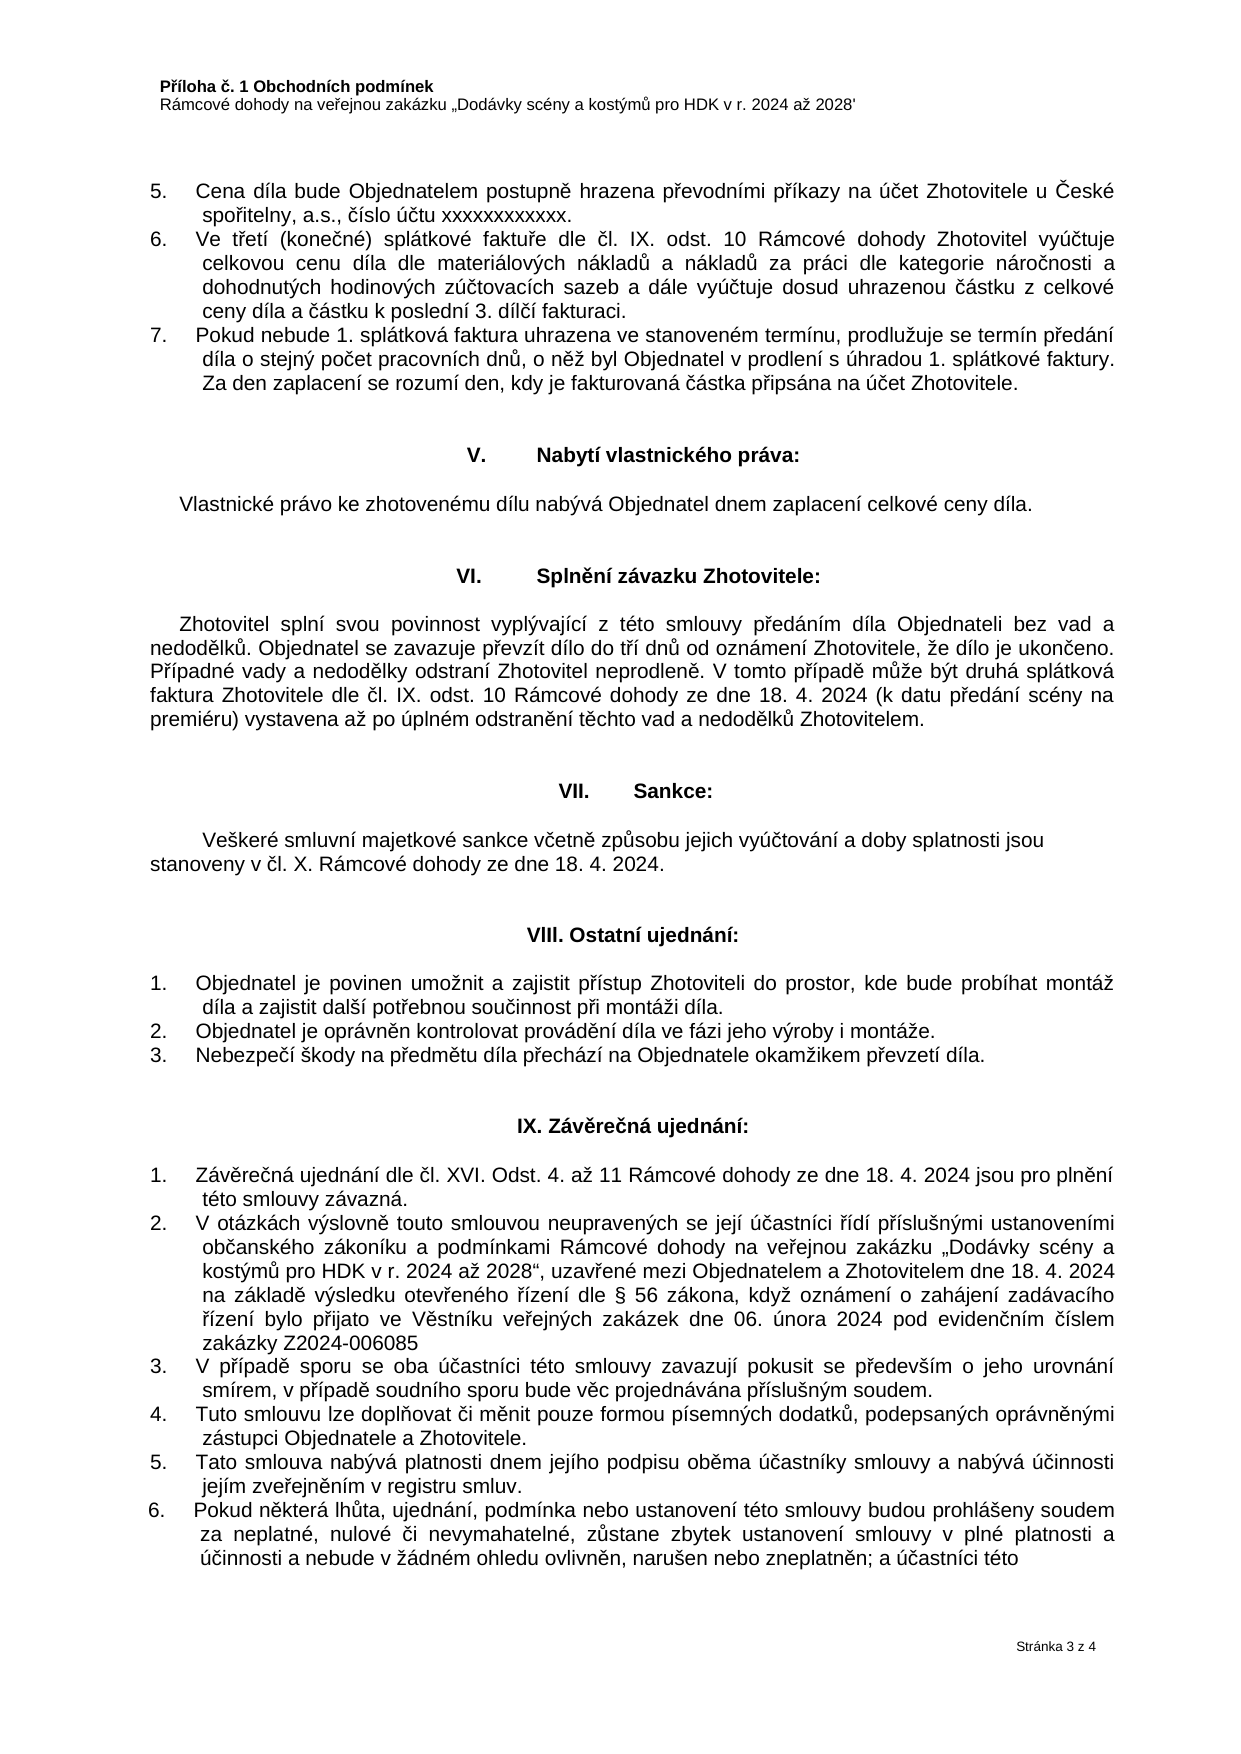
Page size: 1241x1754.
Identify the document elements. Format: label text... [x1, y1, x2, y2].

list Objednatel je povinen umožnit a zajistit přístup Zhotoviteli do prostor, kde bude probíhat montáž díla a zajistit další potřebnou součinnost při montáži díla. [150, 971, 1116, 1019]
text Vlastnické právo ke zhotovenému dílu nabývá Objednatel dnem zaplacení celkové ceny díla. [150, 493, 1116, 516]
list Tuto smlouvu lze doplňovat či měnit pouze formou písemných dodatků, podepsaných oprávněnými zástupci Objednatele a Zhotovitele. [150, 1403, 1116, 1451]
list Cena díla bude Objednatelem postupně hrazena převodními příkazy na účet Zhotovitele u České spořitelny, a.s., číslo účtu xxxxxxxxxxxx. [150, 179, 1116, 227]
text Rámcové dohody na veřejnou zakázku „Dodávky scény a kostýmů pro HDK v r. 2024 až 2028' [159, 96, 866, 114]
list Ve třetí (konečné) splátkové faktuře dle čl. IX. odst. 10 Rámcové dohody Zhotovitel vyúčtuje celkovou cenu díla dle materiálových nákladů a nákladů za práci dle kategorie náročnosti a dohodnutých hodinových zúčtovacích sazeb a dále vyúčtuje dosud uhrazenou částku z celkové ceny díla a částku k poslední 3. dílčí fakturaci. [150, 227, 1116, 323]
list Nebezpečí škody na předmětu díla přechází na Objednatele okamžikem převzetí díla. [150, 1043, 1116, 1067]
text Příloha č. 1 Obchodních podmínek [159, 77, 866, 96]
list V případě sporu se oba účastníci této smlouvy zavazují pokusit se především o jeho urovnání smírem, v případě soudního sporu bude věc projednávána příslušným soudem. [150, 1355, 1116, 1403]
text Veškeré smluvní majetkové sankce včetně způsobu jejich vyúčtování a doby splatnosti jsou stanoveny v čl. X. Rámcové dohody ze dne 18. 4. 2024. [150, 828, 1116, 877]
text Stránka 3 z 4 [1016, 1639, 1096, 1654]
subtitle VlIl. Ostatní ujednání: [150, 923, 1116, 947]
subtitle Nabytí vlastnického práva: [467, 444, 1116, 468]
list Závěrečná ujednání dle čl. XVI. Odst. 4. až 11 Rámcové dohody ze dne 18. 4. 2024 jsou pro plnění této smlouvy závazná. [150, 1163, 1116, 1211]
list Pokud nebude 1. splátková faktura uhrazena ve stanoveném termínu, prodlužuje se termín předání díla o stejný počet pracovních dnů, o něž byl Objednatel v prodlení s úhradou 1. splátkové faktury. Za den zaplacení se rozumí den, kdy je fakturovaná částka připsána na účet Zhotovitele. [150, 323, 1116, 395]
subtitle Sankce: [558, 780, 1116, 804]
list Tato smlouva nabývá platnosti dnem jejího podpisu oběma účastníky smlouvy a nabývá účinnosti jejím zveřejněním v registru smluv. [150, 1451, 1116, 1498]
subtitle Splnění závazku Zhotovitele: [456, 565, 1116, 588]
subtitle IX. Závěrečná ujednání: [150, 1115, 1116, 1139]
list Objednatel je oprávněn kontrolovat provádění díla ve fázi jeho výroby i montáže. [150, 1019, 1116, 1043]
list V otázkách výslovně touto smlouvou neupravených se její účastníci řídí příslušnými ustanoveními občanského zákoníku a podmínkami Rámcové dohody na veřejnou zakázku „Dodávky scény a kostýmů pro HDK v r. 2024 až 2028“, uzavřené mezi Objednatelem a Zhotovitelem dne 18. 4. 2024 na základě výsledku otevřeného řízení dle § 56 zákona, když oznámení o zahájení zadávacího řízení bylo přijato ve Věstníku veřejných zakázek dne 06. února 2024 pod evidenčním číslem zakázky Z2024-006085 [150, 1211, 1116, 1355]
text Zhotovitel splní svou povinnost vyplývající z této smlouvy předáním díla Objednateli bez vad a nedodělků. Objednatel se zavazuje převzít dílo do tří dnů od oznámení Zhotovitele, že dílo je ukončeno. Případné vady a nedodělky odstraní Zhotovitel neprodleně. V tomto případě může být druhá splátková faktura Zhotovitele dle čl. IX. odst. 10 Rámcové dohody ze dne 18. 4. 2024 (k datu předání scény na premiéru) vystavena až po úplném odstranění těchto vad a nedodělků Zhotovitelem. [150, 613, 1116, 731]
list Pokud některá lhůta, ujednání, podmínka nebo ustanovení této smlouvy budou prohlášeny soudem za neplatné, nulové či nevymahatelné, zůstane zbytek ustanovení smlouvy v plné platnosti a účinnosti a nebude v žádném ohledu ovlivněn, narušen nebo zneplatněn; a účastníci této [150, 1498, 1116, 1570]
